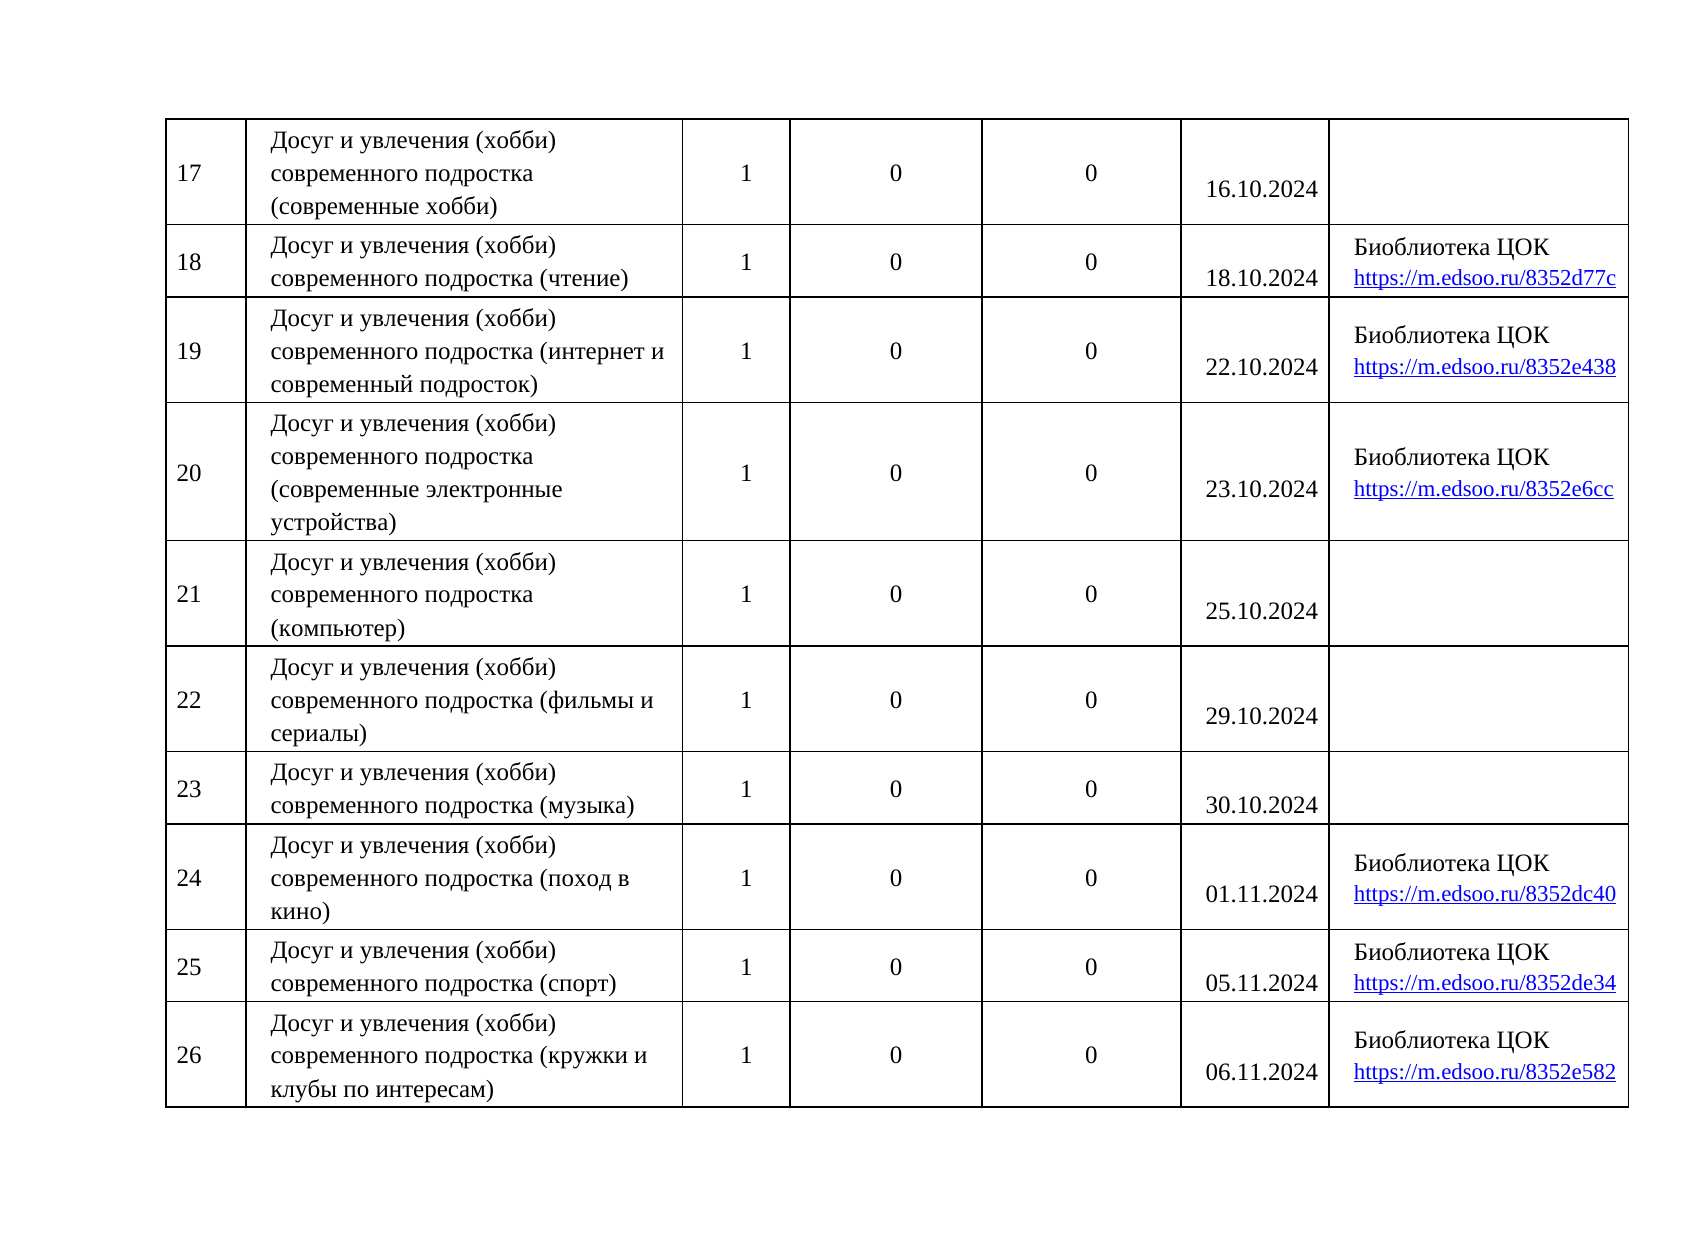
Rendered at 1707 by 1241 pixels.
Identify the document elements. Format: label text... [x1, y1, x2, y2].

table_cell Биоблиотека ЦОК https://m.edsoo.ru/8352dc40 [1330, 825, 1628, 928]
table_cell 0 [791, 225, 981, 296]
table_cell 0 [983, 647, 1180, 751]
table_cell 0 [983, 930, 1180, 1001]
table_cell 0 [791, 298, 981, 401]
table_cell 20 [167, 403, 245, 540]
table_cell 25 [167, 930, 245, 1001]
table_cell 0 [791, 930, 981, 1001]
table_cell 25.10.2024 [1182, 541, 1328, 645]
table_cell 18.10.2024 [1182, 225, 1328, 296]
table_cell Биоблиотека ЦОК https://m.edsoo.ru/8352de34 [1330, 930, 1628, 1001]
table_cell Биоблиотека ЦОК https://m.edsoo.ru/8352e6cc [1330, 403, 1628, 540]
table_cell 1 [683, 825, 789, 928]
table_cell Досуг и увлечения (хобби) современного подростка (компьютер) [247, 541, 682, 645]
table_cell 0 [983, 541, 1180, 645]
table_cell 21 [167, 541, 245, 645]
table_cell 0 [983, 752, 1180, 823]
table_cell 0 [983, 120, 1180, 223]
table_cell 0 [791, 825, 981, 928]
table_cell [1330, 647, 1628, 751]
table_cell 1 [683, 225, 789, 296]
table_cell Досуг и увлечения (хобби) современного подростка (современные хобби) [247, 120, 682, 223]
table_cell [1330, 120, 1628, 223]
table_cell 1 [683, 120, 789, 223]
table_cell Биоблиотека ЦОК https://m.edsoo.ru/8352d77c [1330, 225, 1628, 296]
table_cell 1 [683, 647, 789, 751]
table_cell Биоблиотека ЦОК https://m.edsoo.ru/8352e582 [1330, 1002, 1628, 1106]
table_cell Досуг и увлечения (хобби) современного подростка (интернет и современный подросток) [247, 298, 682, 401]
table_cell Досуг и увлечения (хобби) современного подростка (фильмы и сериалы) [247, 647, 682, 751]
table_cell 29.10.2024 [1182, 647, 1328, 751]
table_cell 0 [791, 1002, 981, 1106]
table_cell 22.10.2024 [1182, 298, 1328, 401]
table_cell 30.10.2024 [1182, 752, 1328, 823]
table_cell 0 [791, 647, 981, 751]
table_cell 1 [683, 930, 789, 1001]
table_cell 0 [791, 120, 981, 223]
table_cell 1 [683, 752, 789, 823]
table_cell 06.11.2024 [1182, 1002, 1328, 1106]
table_cell Досуг и увлечения (хобби) современного подростка (спорт) [247, 930, 682, 1001]
table_cell 0 [791, 752, 981, 823]
table_cell 0 [791, 541, 981, 645]
table_cell 23.10.2024 [1182, 403, 1328, 540]
table_cell 0 [983, 225, 1180, 296]
table_cell Биоблиотека ЦОК https://m.edsoo.ru/8352e438 [1330, 298, 1628, 401]
table_cell 05.11.2024 [1182, 930, 1328, 1001]
table_cell 22 [167, 647, 245, 751]
table_cell 24 [167, 825, 245, 928]
table_cell 0 [983, 298, 1180, 401]
table_cell [1330, 541, 1628, 645]
table_cell 18 [167, 225, 245, 296]
table_cell Досуг и увлечения (хобби) современного подростка (современные электронные устройства) [247, 403, 682, 540]
table_cell Досуг и увлечения (хобби) современного подростка (поход в кино) [247, 825, 682, 928]
table_cell 0 [983, 403, 1180, 540]
table_cell Досуг и увлечения (хобби) современного подростка (музыка) [247, 752, 682, 823]
table_cell [1330, 752, 1628, 823]
table_cell 0 [983, 825, 1180, 928]
table_cell 16.10.2024 [1182, 120, 1328, 223]
table_cell 26 [167, 1002, 245, 1106]
table_cell 17 [167, 120, 245, 223]
table_cell 01.11.2024 [1182, 825, 1328, 928]
table_cell 0 [791, 403, 981, 540]
table_cell 1 [683, 298, 789, 401]
table_cell 0 [983, 1002, 1180, 1106]
table_cell 1 [683, 541, 789, 645]
table_cell Досуг и увлечения (хобби) современного подростка (чтение) [247, 225, 682, 296]
table_cell Досуг и увлечения (хобби) современного подростка (кружки и клубы по интересам) [247, 1002, 682, 1106]
table_cell 1 [683, 403, 789, 540]
table_cell 19 [167, 298, 245, 401]
table_cell 1 [683, 1002, 789, 1106]
table_cell 23 [167, 752, 245, 823]
